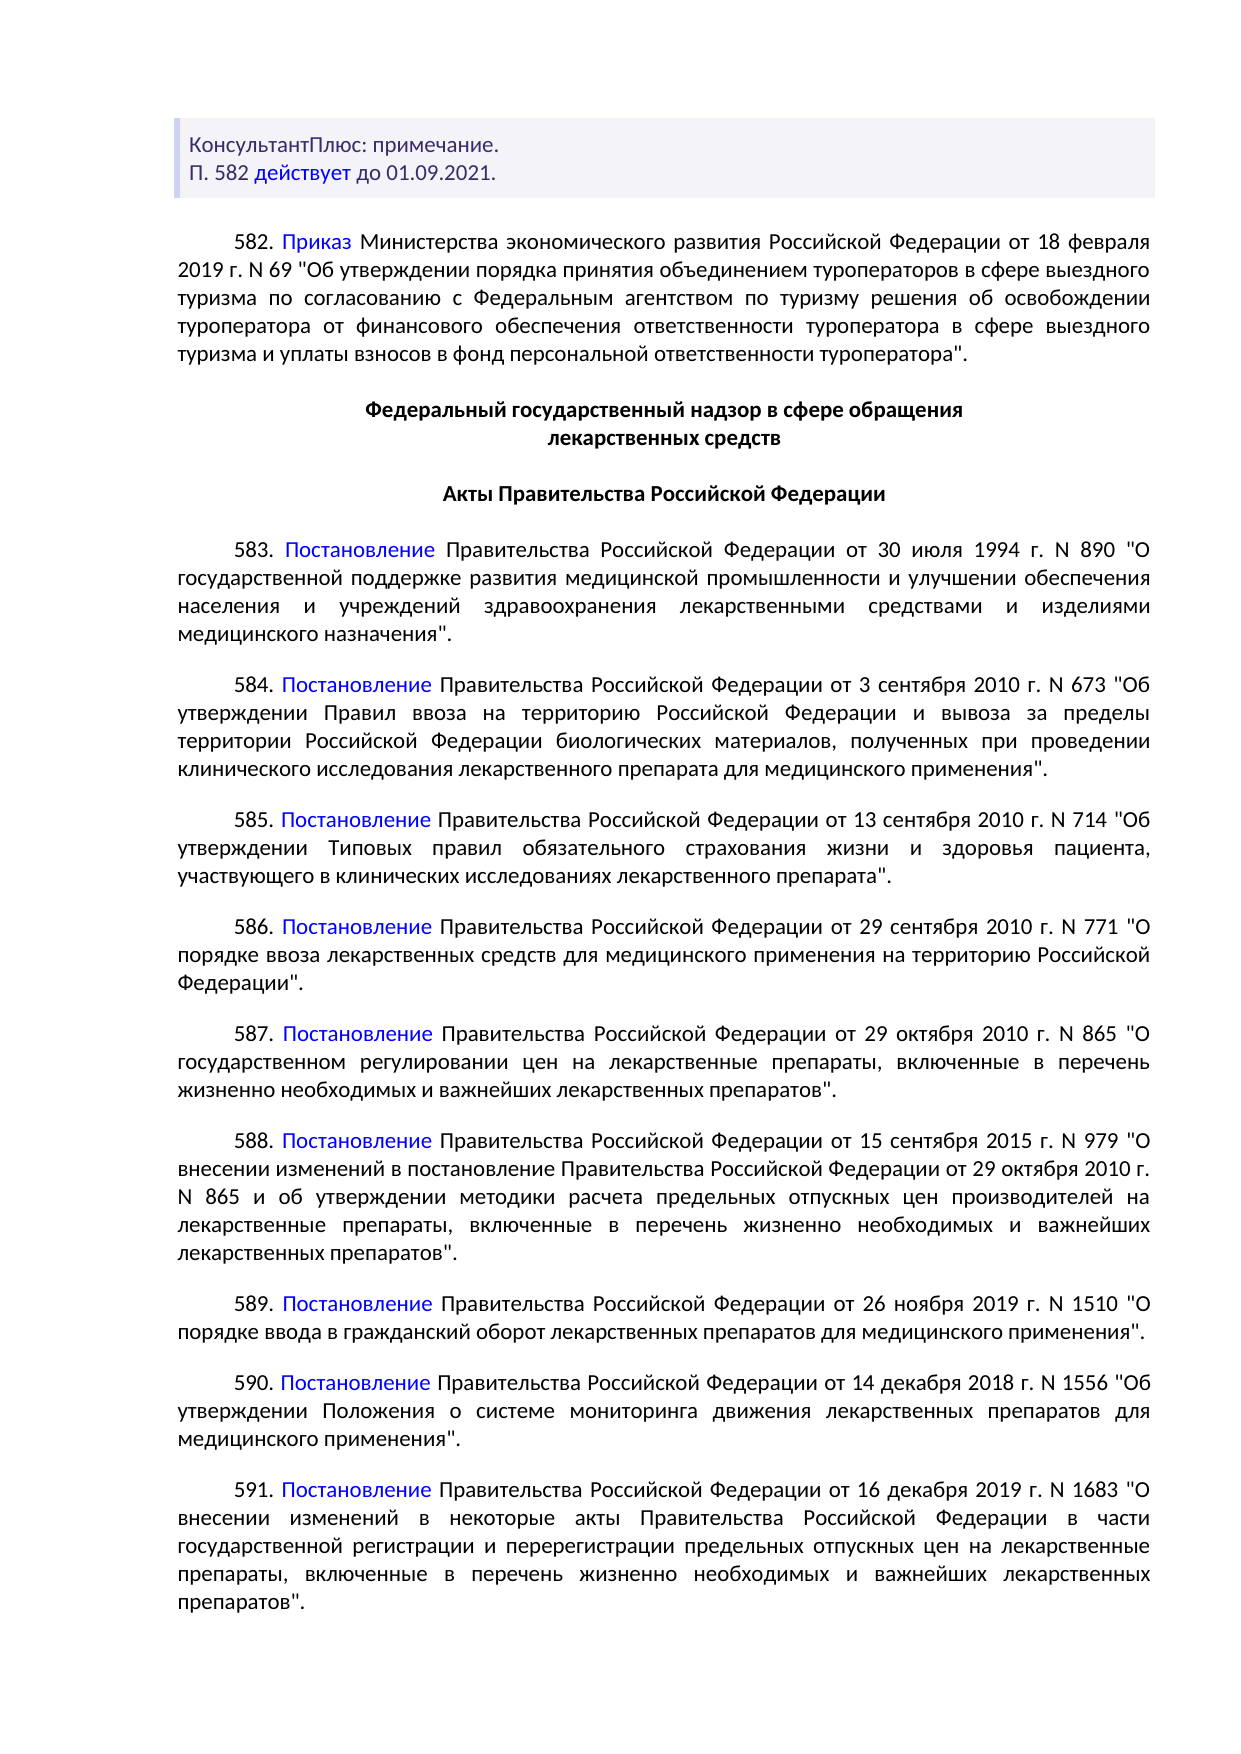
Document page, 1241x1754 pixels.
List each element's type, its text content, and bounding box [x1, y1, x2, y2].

title Федеральный государственный надзор в сфере обращения [177, 395, 1152, 423]
text 589. Постановление Правительства Российской Федерации от 26 ноября 2019 г. N 1510 "О порядке ввода в гражданский оборот лекарственных препаратов для медицинского применения". [177, 1289, 1152, 1345]
text 591. Постановление Правительства Российской Федерации от 16 декабря 2019 г. N 1683 "О внесении изменений в некоторые акты Правительства Российской Федерации в части государственной регистрации и перерегистрации предельных отпускных цен на лекарственные препараты, включенные в перечень жизненно необходимых и важнейших лекарственных препаратов". [177, 1475, 1152, 1615]
text 587. Постановление Правительства Российской Федерации от 29 октября 2010 г. N 865 "О государственном регулировании цен на лекарственные препараты, включенные в перечень жизненно необходимых и важнейших лекарственных препаратов". [177, 1019, 1152, 1103]
text 588. Постановление Правительства Российской Федерации от 15 сентября 2015 г. N 979 "О внесении изменений в постановление Правительства Российской Федерации от 29 октября 2010 г. N 865 и об утверждении методики расчета предельных отпускных цен производителей на лекарственные препараты, включенные в перечень жизненно необходимых и важнейших лекарственных препаратов". [177, 1126, 1152, 1266]
title лекарственных средств [177, 423, 1152, 451]
text 583. Постановление Правительства Российской Федерации от 30 июля 1994 г. N 890 "О государственной поддержке развития медицинской промышленности и улучшении обеспечения населения и учреждений здравоохранения лекарственными средствами и изделиями медицинского назначения". [177, 535, 1152, 647]
text 582. Приказ Министерства экономического развития Российской Федерации от 18 февраля 2019 г. N 69 "Об утверждении порядка принятия объединением туроператоров в сфере выездного туризма по согласованию с Федеральным агентством по туризму решения об освобождении туроператора от финансового обеспечения ответственности туроператора в сфере выездного туризма и уплаты взносов в фонд персональной ответственности туроператора". [177, 227, 1152, 367]
title Акты Правительства Российской Федерации [177, 479, 1152, 507]
text 584. Постановление Правительства Российской Федерации от 3 сентября 2010 г. N 673 "Об утверждении Правил ввоза на территорию Российской Федерации и вывоза за пределы территории Российской Федерации биологических материалов, полученных при проведении клинического исследования лекарственного препарата для медицинского применения". [177, 670, 1152, 782]
text 586. Постановление Правительства Российской Федерации от 29 сентября 2010 г. N 771 "О порядке ввоза лекарственных средств для медицинского применения на территорию Российской Федерации". [177, 912, 1152, 996]
text 585. Постановление Правительства Российской Федерации от 13 сентября 2010 г. N 714 "Об утверждении Типовых правил обязательного страхования жизни и здоровья пациента, участвующего в клинических исследованиях лекарственного препарата". [177, 805, 1152, 889]
text 590. Постановление Правительства Российской Федерации от 14 декабря 2018 г. N 1556 "Об утверждении Положения о системе мониторинга движения лекарственных препаратов для медицинского применения". [177, 1368, 1152, 1452]
table_header КонсультантПлюс: примечание. П. 582 действует до 01.09.2021. [180, 118, 1149, 198]
